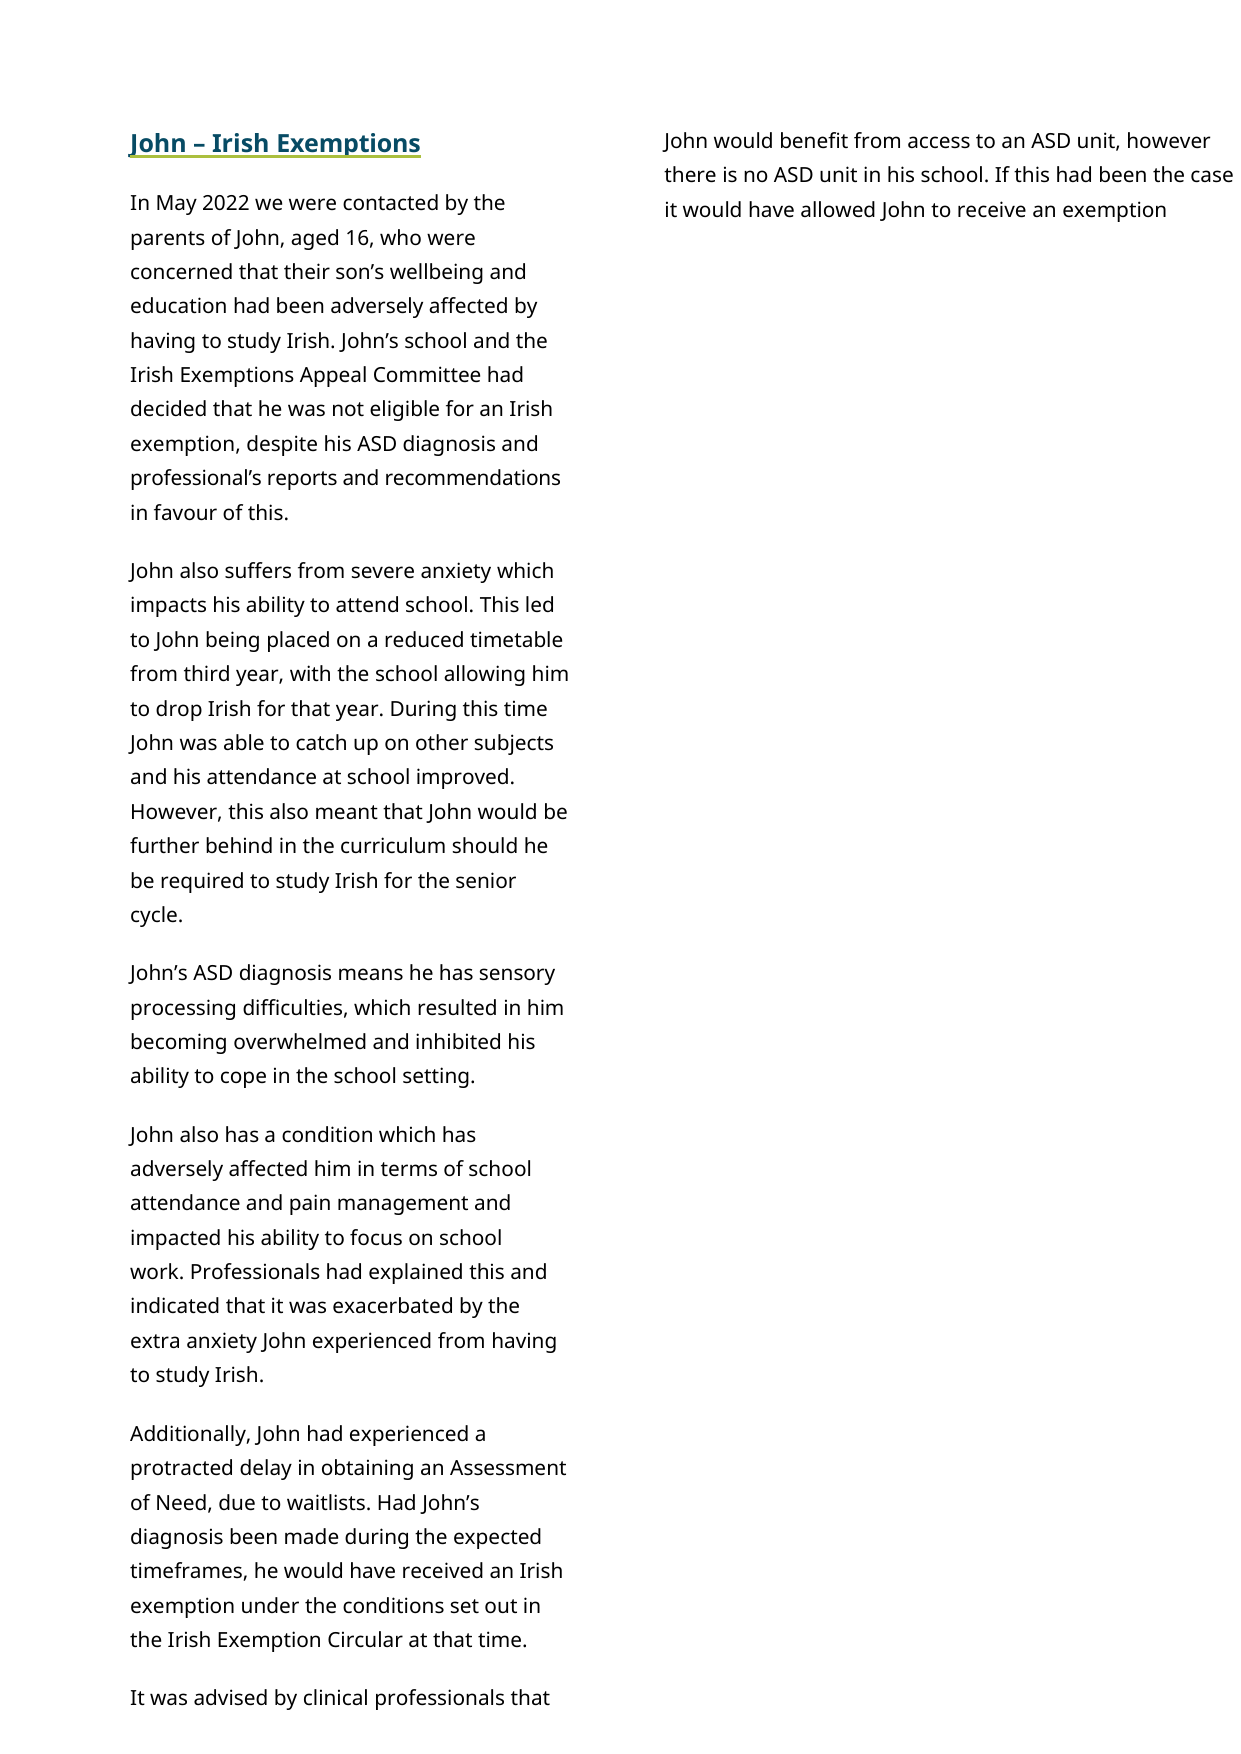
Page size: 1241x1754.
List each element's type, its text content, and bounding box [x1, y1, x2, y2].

text John – Irish Exemptions [130, 126, 570, 160]
text In May 2022 we were contacted by the parents of John, aged 16, who were concerned that their son’s wellbeing and education had been adversely affected by having to study Irish. John’s school and the Irish Exemptions Appeal Committee had decided that he was not eligible for an Irish exemption, despite his ASD diagnosis and professional’s reports and recommendations in favour of this. [130, 188, 570, 526]
text Additionally, John had experienced a protracted delay in obtaining an Assessment of Need, due to waitlists. Had John’s diagnosis been made during the expected timeframes, he would have received an Irish exemption under the conditions set out in the Irish Exemption Circular at that time. [130, 1419, 570, 1653]
text John also has a condition which has adversely affected him in terms of school attendance and pain management and impacted his ability to focus on school work. Professionals had explained this and indicated that it was exacerbated by the extra anxiety John experienced from having to study Irish. [130, 1120, 558, 1389]
text John’s ASD diagnosis means he has sensory processing difficulties, which resulted in him becoming overwhelmed and inhibited his ability to cope in the school setting. [130, 958, 570, 1090]
text John also suffers from severe anxiety which impacts his ability to attend school. This led to John being placed on a reduced timetable from third year, with the school allowing him to drop Irish for that year. During this time John was able to catch up on other subjects and his attendance at school improved. [130, 556, 570, 791]
text It was advised by clinical professionals that John would benefit from access to an ASD unit, however there is no ASD unit in his school. If this had been the case it would have allowed John to receive an exemption [664, 126, 1240, 223]
text However, this also meant that John would be further behind in the curriculum should he be required to study Irish for the senior cycle. [130, 797, 570, 929]
